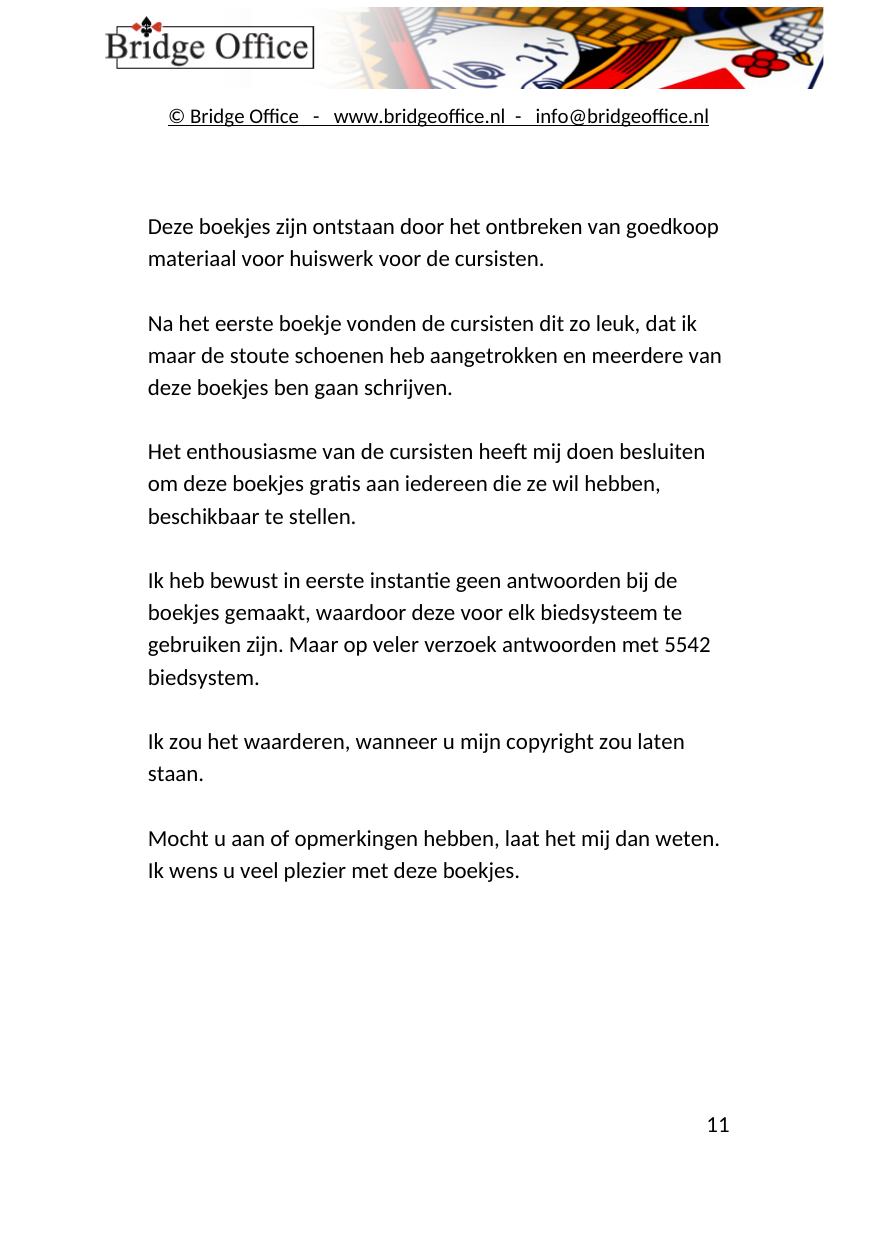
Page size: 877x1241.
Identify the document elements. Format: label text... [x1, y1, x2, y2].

picture [78, 7, 824, 89]
text Deze boekjes zijn ontstaan door het ontbreken van goedkoop materiaal voor huiswerk voor de cursisten. Na het eerste boekje vonden de cursisten dit zo leuk, dat ik maar de stoute schoenen heb aangetrokken en meerdere van deze boekjes ben gaan schrijven. Het enthousiasme van de cursisten heeft mij doen besluiten om deze boekjes gratis aan iedereen die ze wil hebben, beschikbaar te stellen. Ik heb bewust in eerste instantie geen antwoorden bij de boekjes gemaakt, waardoor deze voor elk biedsysteem te gebruiken zijn. Maar op veler verzoek antwoorden met 5542 biedsystem. Ik zou het waarderen, wanneer u mijn copyright zou laten staan. Mocht u aan of opmerkingen hebben, laat het mij dan weten. [148, 212, 729, 852]
text Ik wens u veel plezier met deze boekjes. [148, 856, 729, 884]
